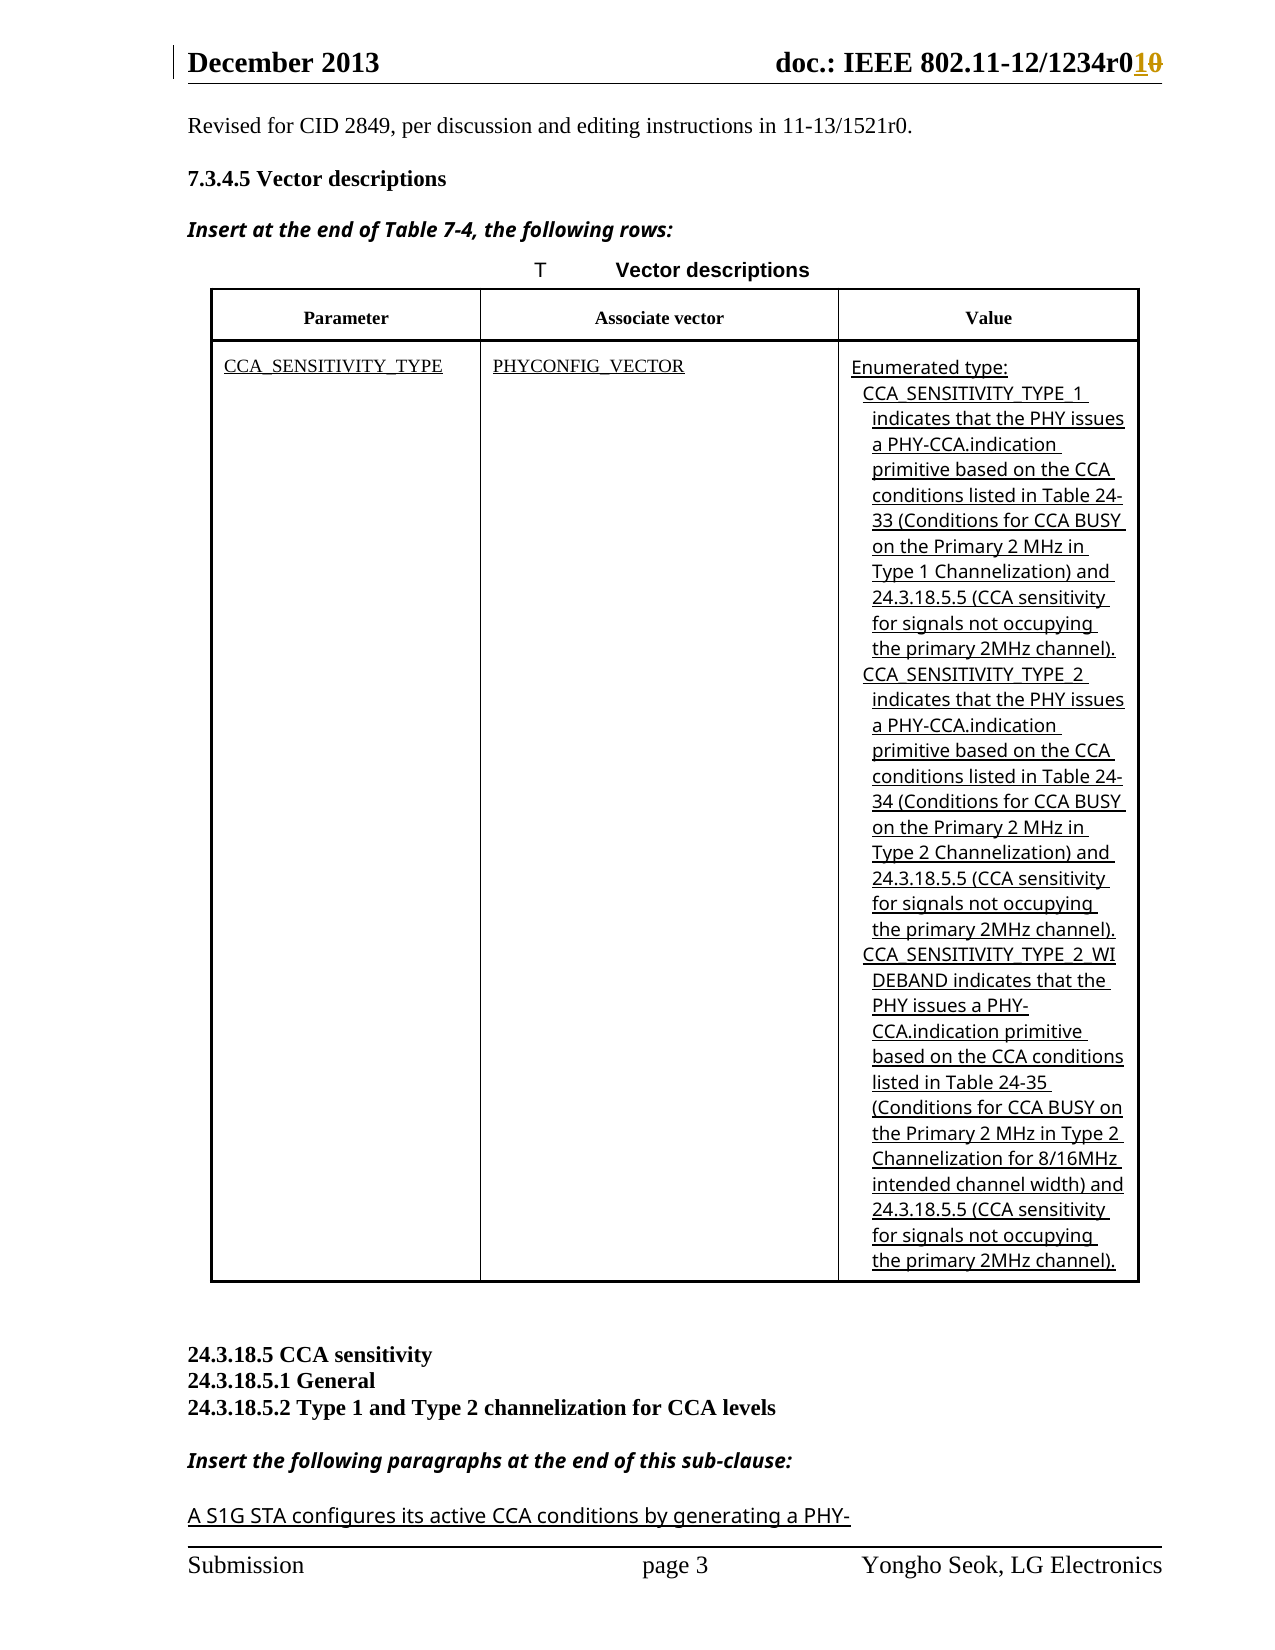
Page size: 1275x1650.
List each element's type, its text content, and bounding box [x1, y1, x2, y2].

text Insert at the end of Table 7-4, the following rows: [187, 216, 1162, 244]
table_cell Associate vector [481, 290, 838, 339]
text Insert the following paragraphs at the end of this sub-clause: [187, 1446, 1162, 1475]
text Revised for CID 2849, per discussion and editing instructions in 11-13/1521r0. [187, 112, 1162, 139]
table_cell Parameter [213, 290, 480, 339]
text 7.3.4.5 Vector descriptions [187, 165, 1162, 192]
table_cell Enumerated type: CCA_SENSITIVITY_TYPE_1 indicates that the PHY issues a PHY-CCA.indication primitive based on the CCA conditions listed in Table 24-33 (Conditions for CCA BUSY on the Primary 2 MHz in Type 1 Channelization) and 24.3.18.5.5 (CCA sensitivity for signals not occupying the primary 2MHz channel). CCA_SENSITIVITY_TYPE_2 indicates that the PHY issues a PHY-CCA.indication primitive based on the CCA conditions listed in Table 24-34 (Conditions for CCA BUSY on the Primary 2 MHz in Type 2 Channelization) and 24.3.18.5.5 (CCA sensitivity for signals not occupying the primary 2MHz channel). CCA_SENSITIVITY_TYPE_2_WIDEBAND indicates that the PHY issues a PHY-CCA.indication primitive based on the CCA conditions listed in Table 24-35 (Conditions for CCA BUSY on the Primary 2 MHz in Type 2 Channelization for 8/16MHz intended channel width) and 24.3.18.5.5 (CCA sensitivity for signals not occupying the primary 2MHz channel). [839, 342, 1137, 1279]
text 24.3.18.5 CCA sensitivity [187, 1341, 1162, 1367]
text 24.3.18.5.2 Type 1 and Type 2 channelization for CCA levels [187, 1394, 1162, 1420]
table_cell CCA_SENSITIVITY_TYPE [213, 342, 480, 1279]
table_header Vector descriptions [211, 244, 1138, 288]
table_cell Value [839, 290, 1137, 339]
table_cell PHYCONFIG_VECTOR [481, 342, 838, 1279]
text 24.3.18.5.1 General [187, 1367, 1162, 1394]
